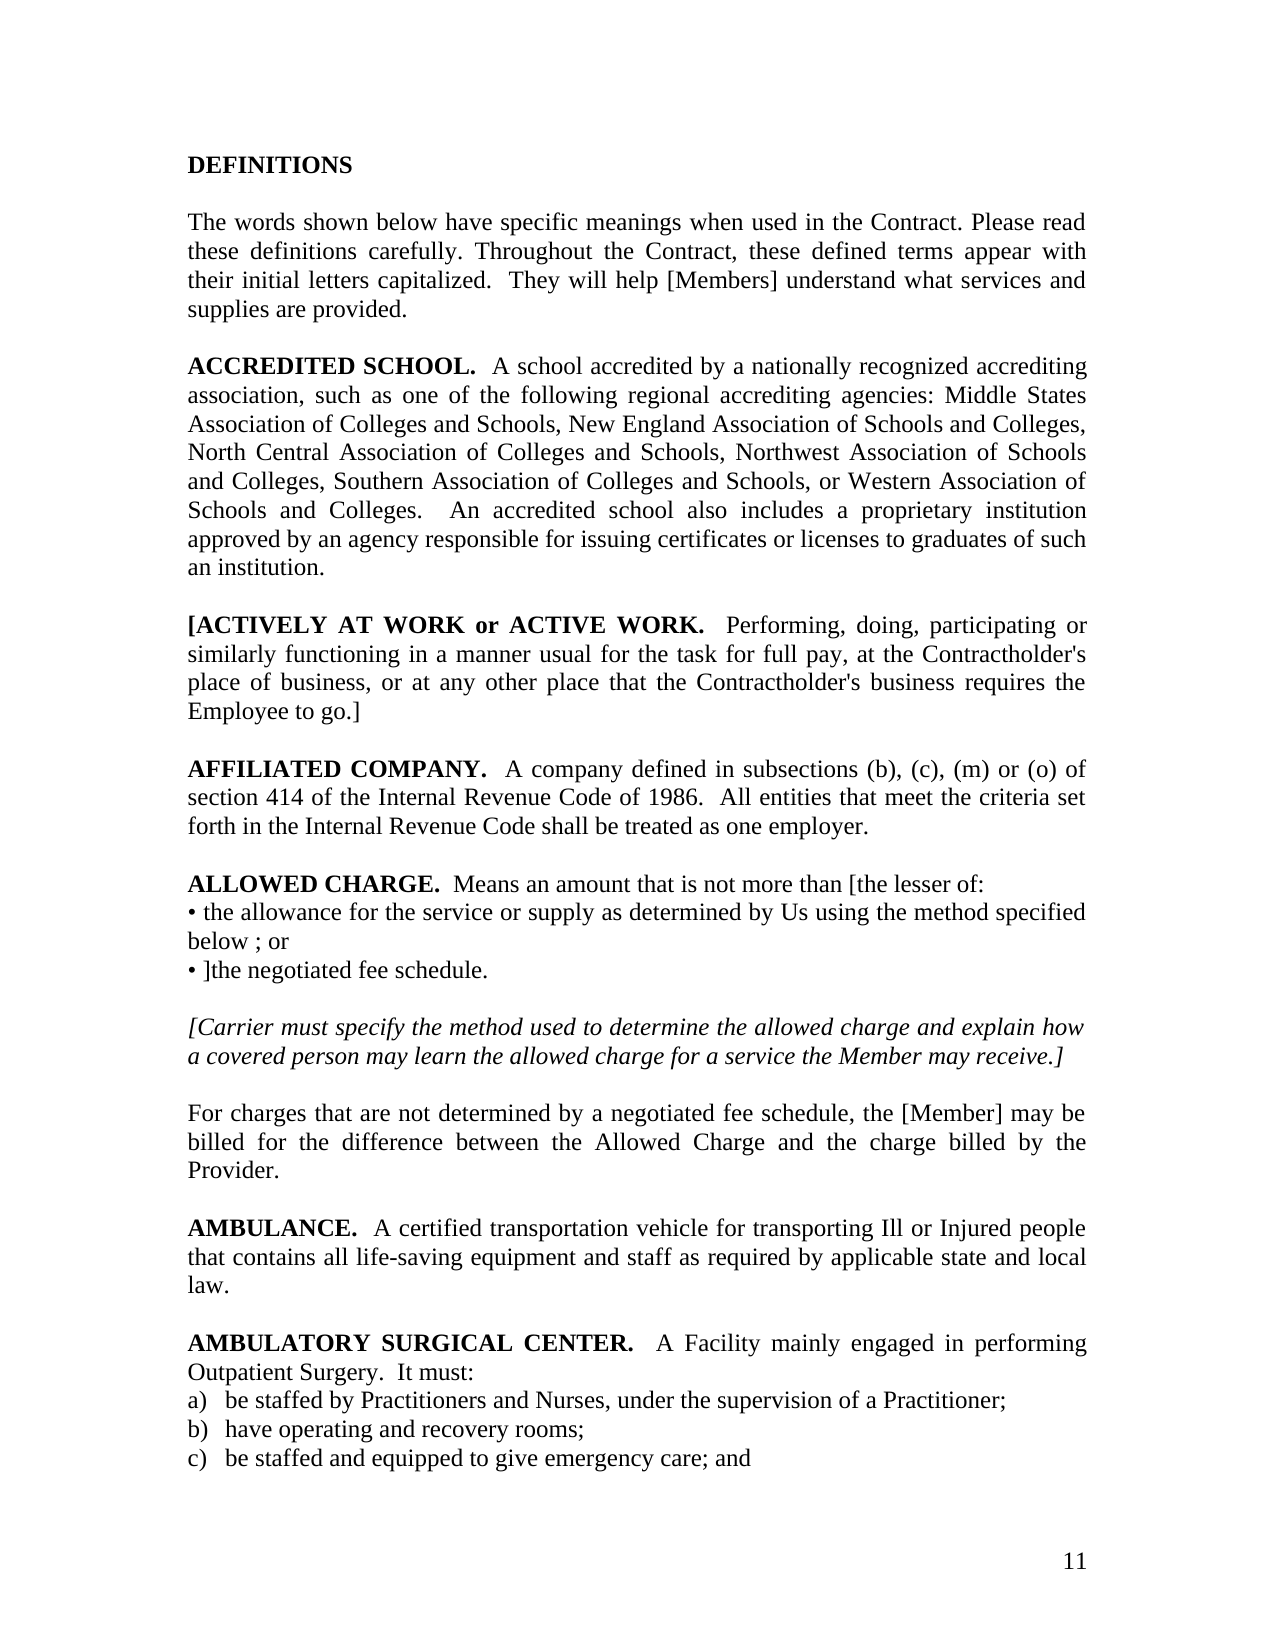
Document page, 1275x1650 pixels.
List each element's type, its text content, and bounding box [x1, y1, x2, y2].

text ACCREDITED SCHOOL. A school accredited by a nationally recognized accrediting association, such as one of the following regional accrediting agencies: Middle States Association of Colleges and Schools, New England Association of Schools and Colleges, North Central Association of Colleges and Schools, Northwest Association of Schools and Colleges, Southern Association of Colleges and Schools, or Western Association of Schools and Colleges. An accredited school also includes a proprietary institution approved by an agency responsible for issuing certificates or licenses to graduates of such an institution. [187, 351, 1087, 581]
text ALLOWED CHARGE. Means an amount that is not more than [the lesser of: [187, 869, 1087, 897]
list have operating and recovery rooms; [187, 1414, 1087, 1443]
text AMBULANCE. A certified transportation vehicle for transporting Ill or Injured people that contains all life-saving equipment and staff as required by applicable state and local law. [187, 1213, 1087, 1299]
text [ACTIVELY AT WORK or ACTIVE WORK. Performing, doing, participating or similarly functioning in a manner usual for the task for full pay, at the Contractholder's place of business, or at any other place that the Contractholder's business requires the Employee to go.] [187, 610, 1087, 725]
text [Carrier must specify the method used to determine the allowed charge and explain how a covered person may learn the allowed charge for a service the Member may receive.] [187, 1012, 1087, 1070]
text The words shown below have specific meanings when used in the Contract. Please read these definitions carefully. Throughout the Contract, these defined terms appear with their initial letters capitalized. They will help [Members] understand what services and supplies are provided. [187, 207, 1087, 322]
list be staffed and equipped to give emergency care; and [187, 1443, 1087, 1472]
text For charges that are not determined by a negotiated fee schedule, the [Member] may be billed for the difference between the Allowed Charge and the charge billed by the Provider. [187, 1098, 1087, 1184]
text AMBULATORY SURGICAL CENTER. A Facility mainly engaged in performing Outpatient Surgery. It must: [187, 1328, 1087, 1386]
list be staffed by Practitioners and Nurses, under the supervision of a Practitioner; [187, 1386, 1087, 1414]
text • ]the negotiated fee schedule. [187, 955, 1087, 984]
text AFFILIATED COMPANY. A company defined in subsections (b), (c), (m) or (o) of section 414 of the Internal Revenue Code of 1986. All entities that meet the criteria set forth in the Internal Revenue Code shall be treated as one employer. [187, 754, 1087, 840]
text • the allowance for the service or supply as determined by Us using the method specified below ; or [187, 897, 1087, 955]
text DEFINITIONS [187, 150, 1087, 179]
